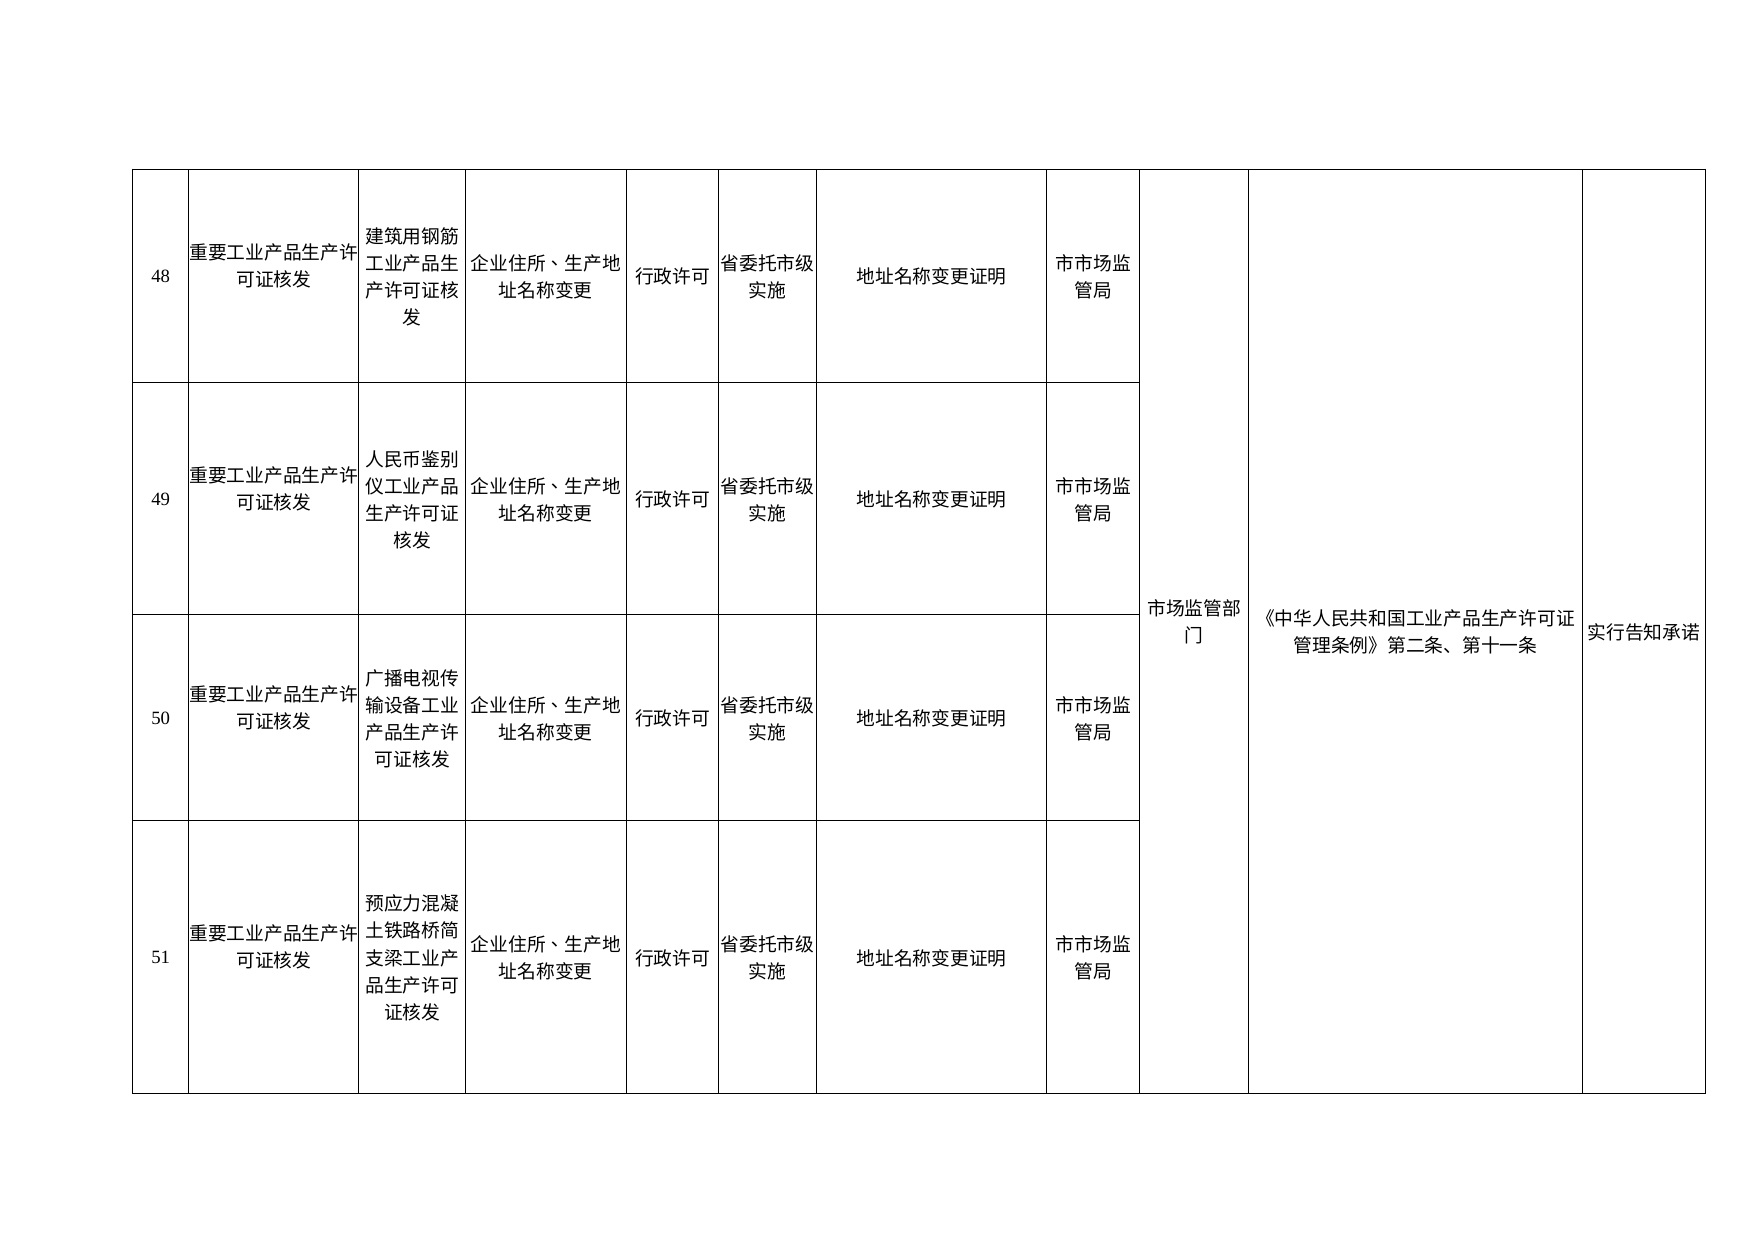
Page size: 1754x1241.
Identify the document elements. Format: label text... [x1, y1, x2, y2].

table_cell 重要工业产品生产许可证核发 [189, 615, 358, 820]
table_cell 实行告知承诺 [1583, 170, 1705, 1093]
table_cell 省委托市级实施 [719, 170, 816, 382]
table_cell 地址名称变更证明 [817, 383, 1046, 614]
table_cell 48 [133, 170, 188, 382]
table_cell 市市场监管局 [1047, 170, 1139, 382]
table_cell 地址名称变更证明 [817, 615, 1046, 820]
table_cell 企业住所、生产地址名称变更 [466, 170, 626, 382]
table_cell 市场监管部门 [1140, 170, 1248, 1093]
table_cell 市市场监管局 [1047, 821, 1139, 1093]
table_cell 51 [133, 821, 188, 1093]
table_cell 企业住所、生产地址名称变更 [466, 383, 626, 614]
table_cell 行政许可 [627, 383, 718, 614]
table_cell 人民币鉴别仪工业产品生产许可证核发 [359, 383, 465, 614]
table_cell 省委托市级实施 [719, 615, 816, 820]
table_cell 广播电视传输设备工业产品生产许可证核发 [359, 615, 465, 820]
table_cell 行政许可 [627, 821, 718, 1093]
table_cell 企业住所、生产地址名称变更 [466, 821, 626, 1093]
table_cell 地址名称变更证明 [817, 170, 1046, 382]
table_cell 重要工业产品生产许可证核发 [189, 821, 358, 1093]
table_cell 50 [133, 615, 188, 820]
table_cell 市市场监管局 [1047, 615, 1139, 820]
table_cell 市市场监管局 [1047, 383, 1139, 614]
table_cell 企业住所、生产地址名称变更 [466, 615, 626, 820]
table_cell 《中华人民共和国工业产品生产许可证管理条例》第二条、第十一条 [1249, 170, 1582, 1093]
table_cell 省委托市级实施 [719, 383, 816, 614]
table_cell 建筑用钢筋工业产品生产许可证核发 [359, 170, 465, 382]
table_cell 预应力混凝土铁路桥简支梁工业产品生产许可证核发 [359, 821, 465, 1093]
table_cell 重要工业产品生产许可证核发 [189, 170, 358, 382]
table_cell 行政许可 [627, 170, 718, 382]
table_cell 49 [133, 383, 188, 614]
table_cell 行政许可 [627, 615, 718, 820]
table_cell 省委托市级实施 [719, 821, 816, 1093]
table_cell 重要工业产品生产许可证核发 [189, 383, 358, 614]
table_cell 地址名称变更证明 [817, 821, 1046, 1093]
